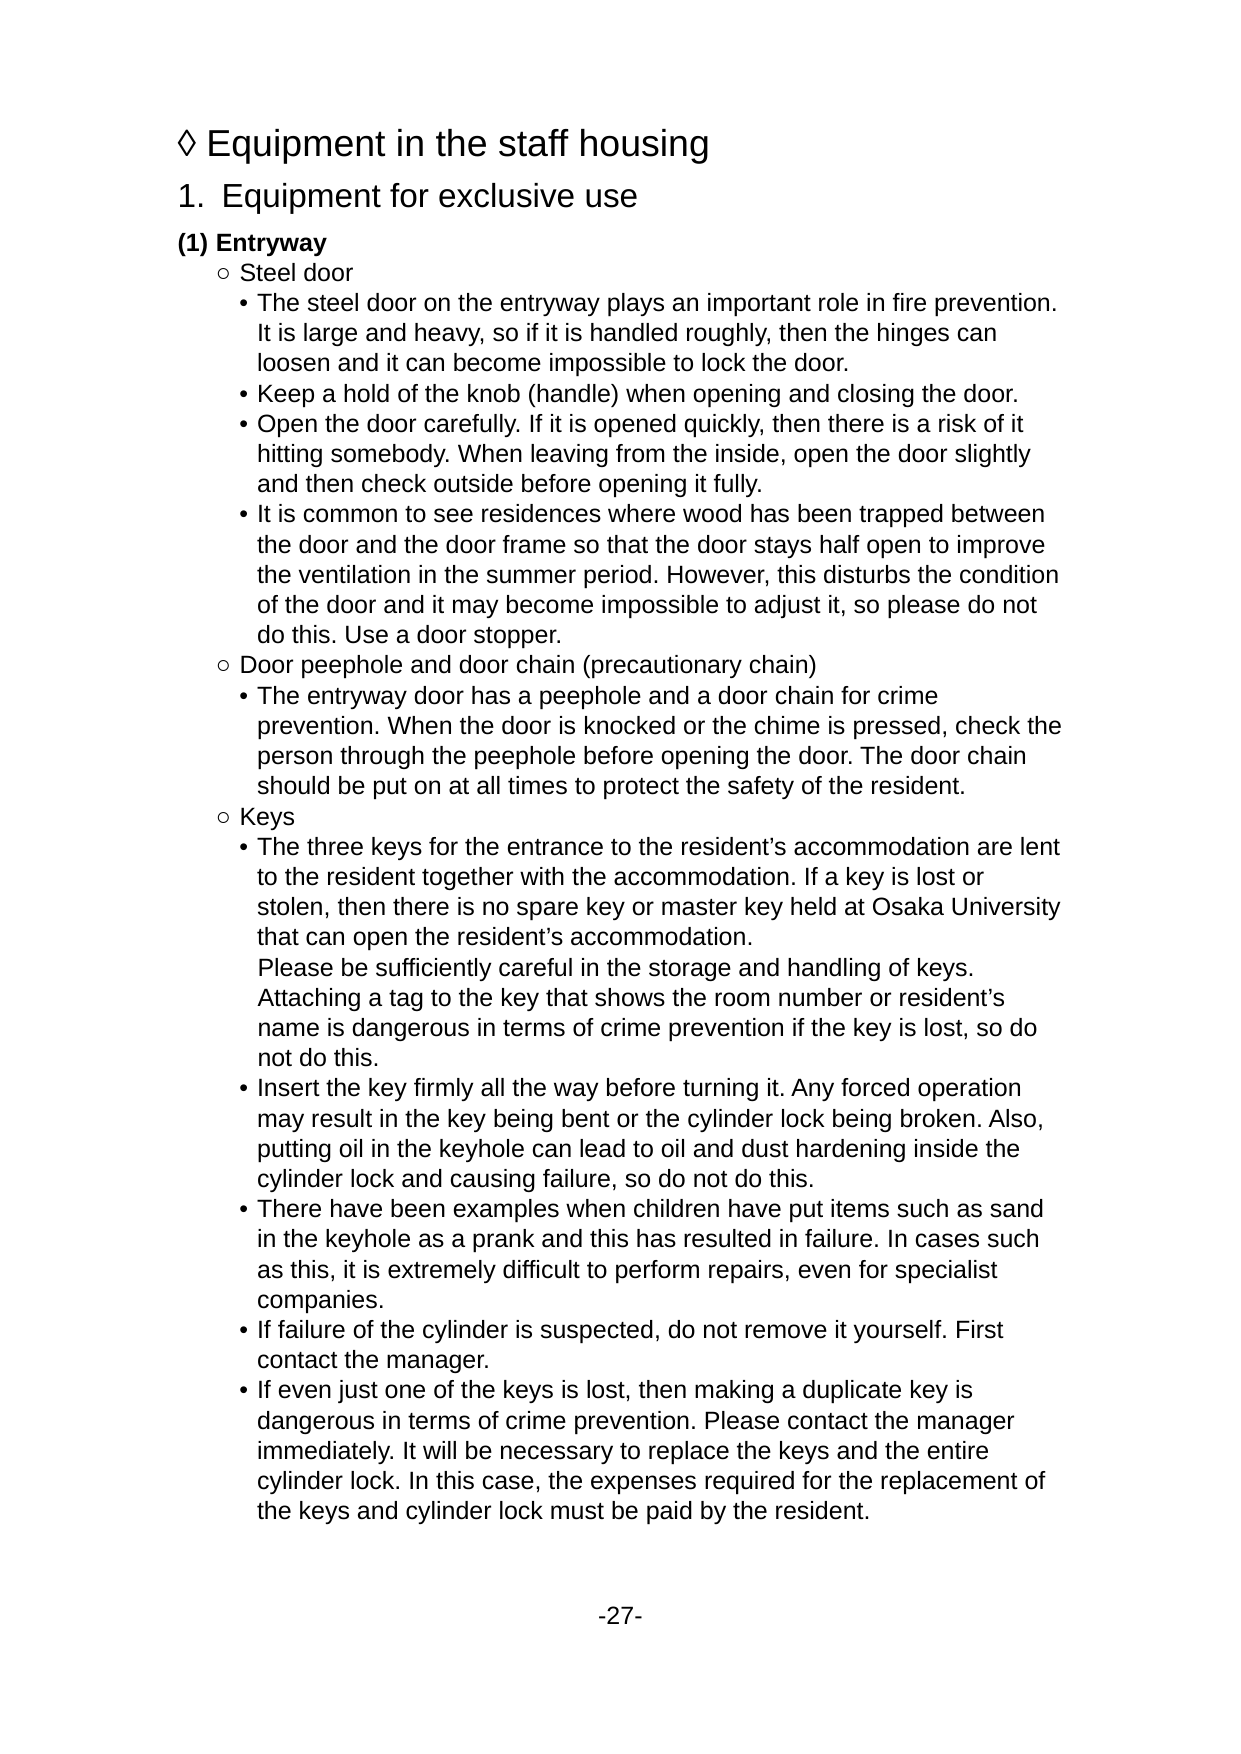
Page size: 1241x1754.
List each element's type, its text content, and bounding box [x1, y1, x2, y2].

text ○ Keys [216, 800, 1063, 830]
text • The entryway door has a peephole and a door chain for crime prevention. When the door is knocked or the chime is pressed, check the person through the peephole before opening the door. The door chain should be put on at all times to protect the safety of the resident. [239, 679, 1063, 800]
text Please be sufficiently careful in the storage and handling of keys. Attaching a tag to the key that shows the room number or resident’s name is dangerous in terms of crime prevention if the key is lost, so do not do this. [257, 951, 1063, 1072]
text • Keep a hold of the knob (handle) when opening and closing the door. [239, 377, 1063, 407]
text • Open the door carefully. If it is opened quickly, then there is a risk of it hitting somebody. When leaving from the inside, open the door slightly and then check outside before opening it fully. [239, 407, 1063, 498]
text • If failure of the cylinder is suspected, do not remove it yourself. First contact the manager. [239, 1313, 1063, 1374]
text 1. Equipment for exclusive use [177, 177, 1063, 215]
text ○ Steel door [216, 256, 1063, 286]
text • Insert the key firmly all the way before turning it. Any forced operation may result in the key being bent or the cylinder lock being broken. Also, putting oil in the keyhole can lead to oil and dust hardening inside the cylinder lock and causing failure, so do not do this. [239, 1072, 1063, 1193]
text ◊ Equipment in the staff housing [177, 121, 1063, 164]
text • If even just one of the keys is lost, then making a duplicate key is dangerous in terms of crime prevention. Please contact the manager immediately. It will be necessary to replace the keys and the entire cylinder lock. In this case, the expenses required for the replacement of the keys and cylinder lock must be paid by the resident. [239, 1374, 1063, 1525]
text • The steel door on the entryway plays an important role in fire prevention. It is large and heavy, so if it is handled roughly, then the hinges can loosen and it can become impossible to lock the door. [239, 286, 1063, 377]
text • There have been examples when children have put items such as sand in the keyhole as a prank and this has resulted in failure. In cases such as this, it is extremely difficult to perform repairs, even for specialist companies. [239, 1193, 1063, 1313]
text • It is common to see residences where wood has been trapped between the door and the door frame so that the door stays half open to improve the ventilation in the summer period. However, this disturbs the condition of the door and it may become impossible to adjust it, so please do not do this. Use a door stopper. [239, 498, 1063, 649]
text (1) Entryway [177, 227, 1063, 256]
text ○ Door peephole and door chain (precautionary chain) [216, 649, 1063, 679]
text • The three keys for the entrance to the resident’s accommodation are lent to the resident together with the accommodation. If a key is lost or stolen, then there is no spare key or master key held at Osaka University that can open the resident’s accommodation. [239, 830, 1063, 951]
